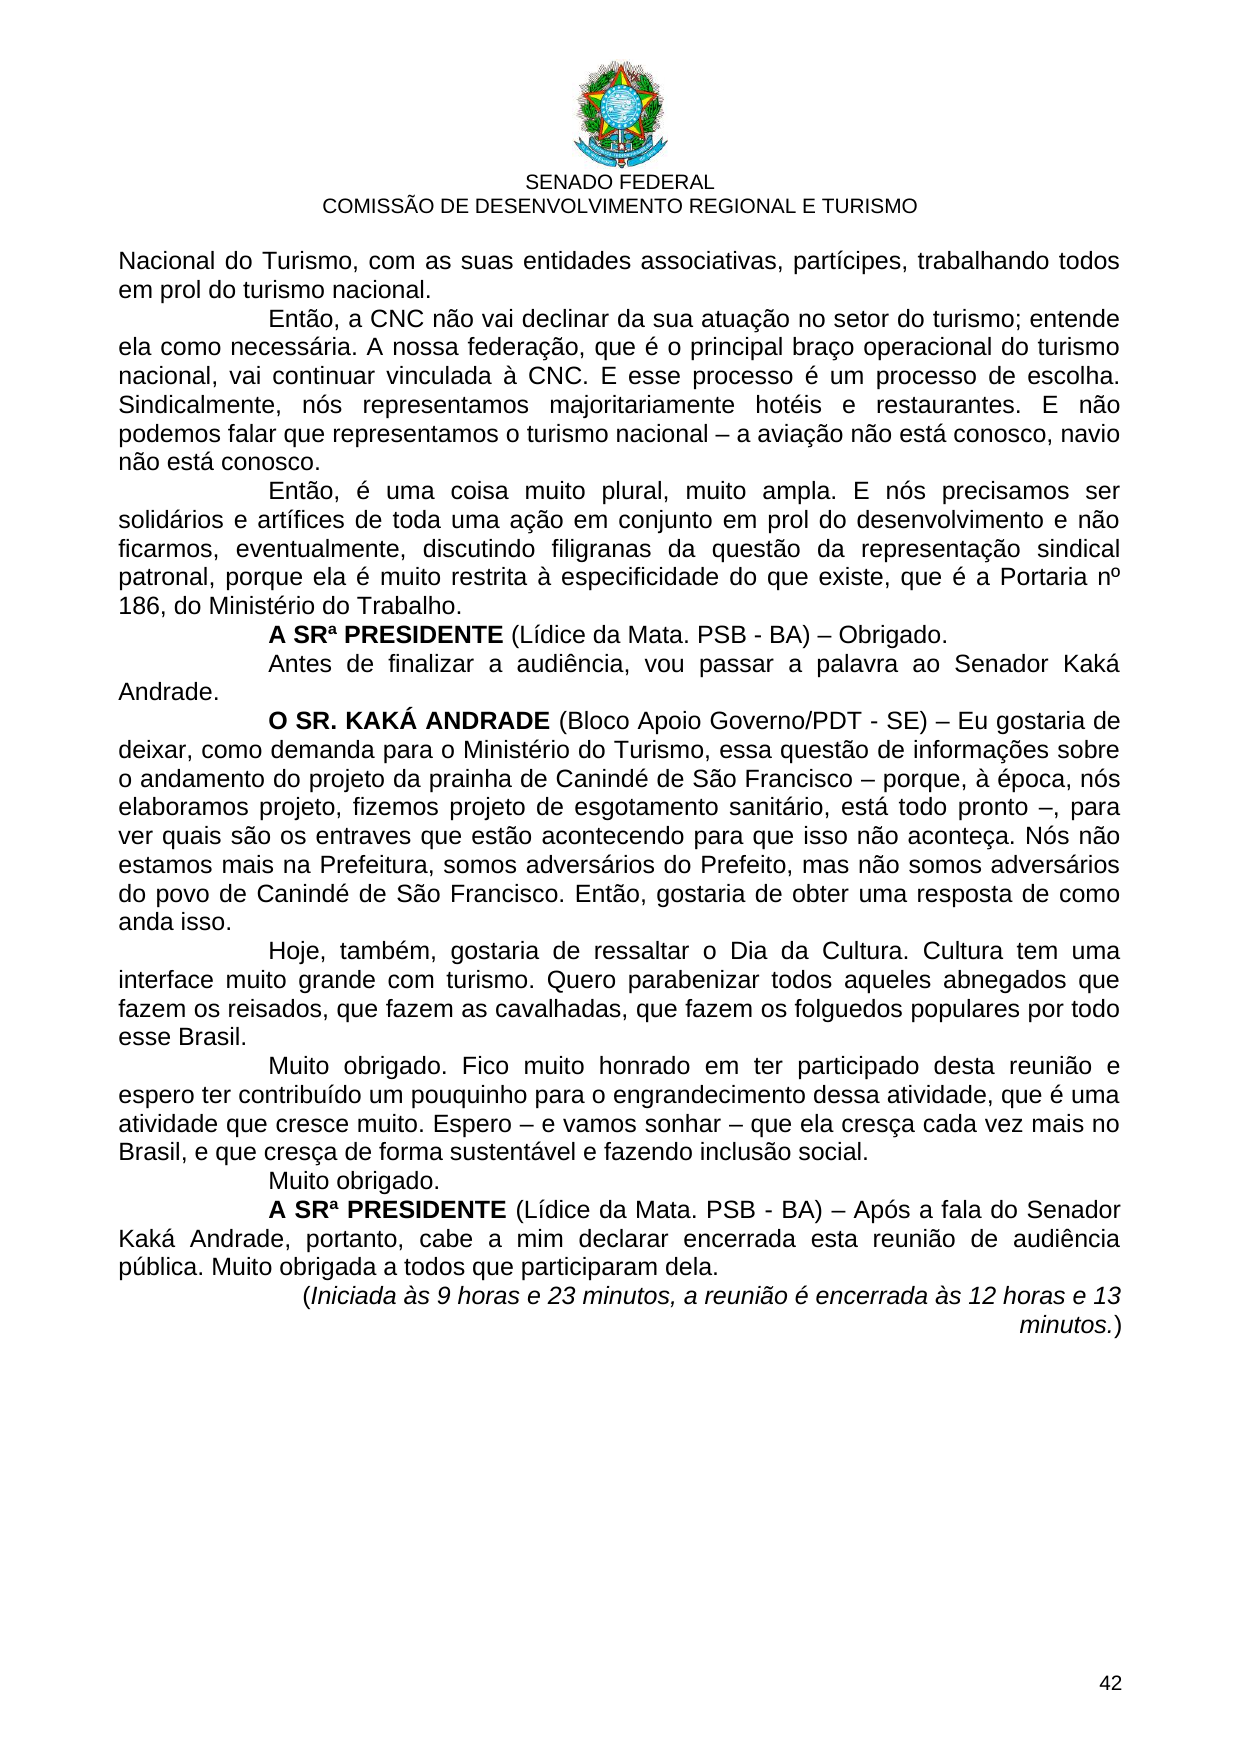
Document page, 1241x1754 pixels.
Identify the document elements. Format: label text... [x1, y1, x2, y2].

text A SRª PRESIDENTE (Lídice da Mata. PSB - BA) – Após a fala do Senador Kaká Andrade, portanto, cabe a mim declarar encerrada esta reunião de audiência pública. Muito obrigada a todos que participaram dela. [118, 1195, 1122, 1281]
text Muito obrigado. Fico muito honrado em ter participado desta reunião e espero ter contribuído um pouquinho para o engrandecimento dessa atividade, que é uma atividade que cresce muito. Espero – e vamos sonhar – que ela cresça cada vez mais no Brasil, e que cresça de forma sustentável e fazendo inclusão social. [118, 1051, 1122, 1166]
picture [572, 59, 669, 170]
text Hoje, também, gostaria de ressaltar o Dia da Cultura. Cultura tem uma interface muito grande com turismo. Quero parabenizar todos aqueles abnegados que fazem os reisados, que fazem as cavalhadas, que fazem os folguedos populares por todo esse Brasil. [118, 936, 1122, 1051]
text Então, a CNC não vai declinar da sua atuação no setor do turismo; entende ela como necessária. A nossa federação, que é o principal braço operacional do turismo nacional, vai continuar vinculada à CNC. E esse processo é um processo de escolha. Sindicalmente, nós representamos majoritariamente hotéis e restaurantes. E não podemos falar que representamos o turismo nacional – a aviação não está conosco, navio não está conosco. [118, 304, 1122, 476]
text A SRª PRESIDENTE (Lídice da Mata. PSB - BA) – Obrigado. [118, 620, 1122, 649]
text Antes de finalizar a audiência, vou passar a palavra ao Senador Kaká Andrade. [118, 649, 1122, 706]
text (Iniciada às 9 horas e 23 minutos, a reunião é encerrada às 12 horas e 13 minutos.) [118, 1281, 1122, 1339]
text Muito obrigado. [118, 1166, 1122, 1195]
text O SR. KAKÁ ANDRADE (Bloco Apoio Governo/PDT - SE) – Eu gostaria de deixar, como demanda para o Ministério do Turismo, essa questão de informações sobre o andamento do projeto da prainha de Canindé de São Francisco – porque, à época, nós elaboramos projeto, fizemos projeto de esgotamento sanitário, está todo pronto –, para ver quais são os entraves que estão acontecendo para que isso não aconteça. Nós não estamos mais na Prefeitura, somos adversários do Prefeito, mas não somos adversários do povo de Canindé de São Francisco. Então, gostaria de obter uma resposta de como anda isso. [118, 706, 1122, 936]
text Então, é uma coisa muito plural, muito ampla. E nós precisamos ser solidários e artífices de toda uma ação em conjunto em prol do desenvolvimento e não ficarmos, eventualmente, discutindo filigranas da questão da representação sindical patronal, porque ela é muito restrita à especificidade do que existe, que é a Portaria nº 186, do Ministério do Trabalho. [118, 476, 1122, 620]
